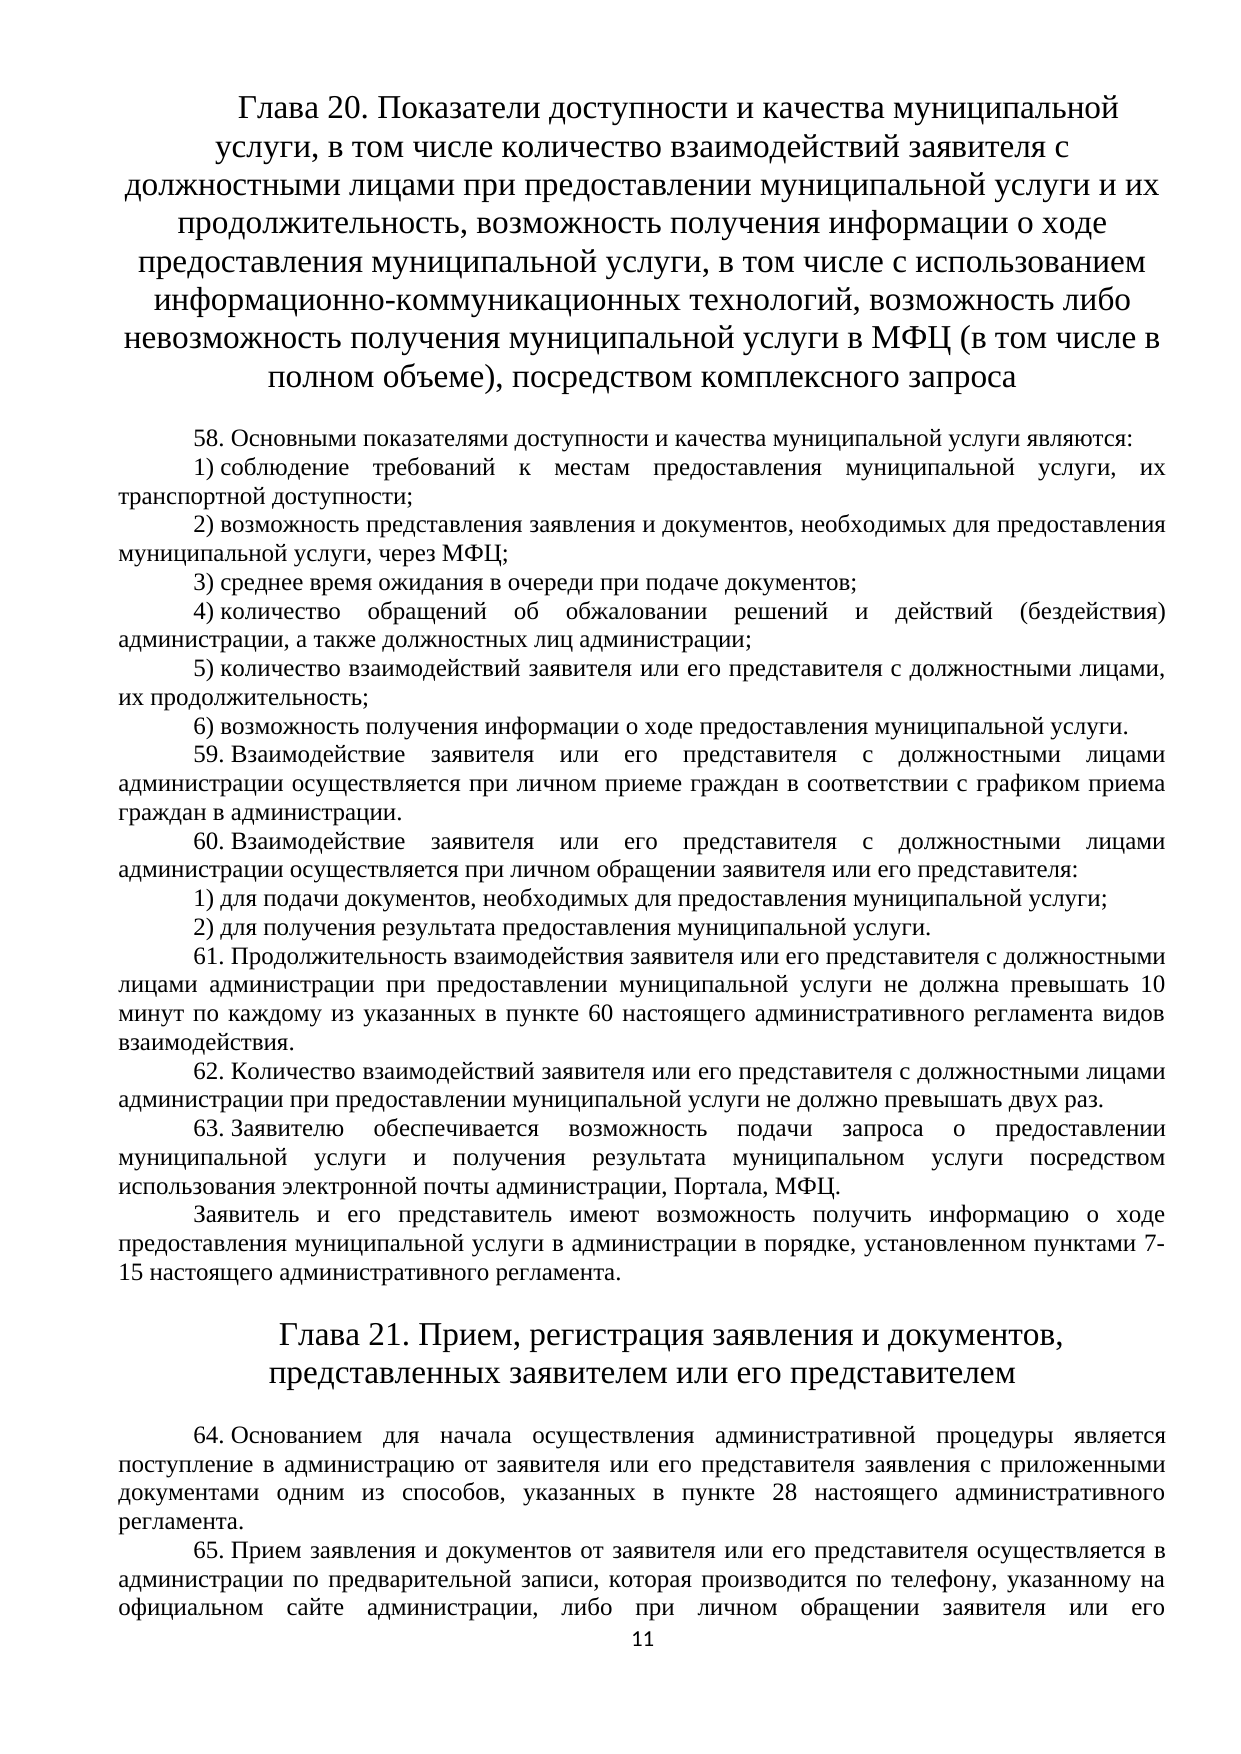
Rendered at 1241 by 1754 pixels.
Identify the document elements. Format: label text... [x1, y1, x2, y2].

text 5) количество взаимодействий заявителя или его представителя с должностными лицами, их продолжительность; [118, 653, 1167, 711]
text 1) для подачи документов, необходимых для предоставления муниципальной услуги; [118, 883, 1167, 912]
text Заявитель и его представитель имеют возможность получить информацию о ходе предоставления муниципальной услуги в администрации в порядке, установленном пунктами 7-15 настоящего административного регламента. [118, 1199, 1167, 1286]
text 2) возможность представления заявления и документов, необходимых для предоставления муниципальной услуги, через МФЦ; [118, 509, 1167, 567]
text Глава 21. Прием, регистрация заявления и документов, представленных заявителем или его представителем [118, 1314, 1167, 1391]
text 1) соблюдение требований к местам предоставления муниципальной услуги, их транспортной доступности; [118, 452, 1167, 509]
text 63. Заявителю обеспечивается возможность подачи запроса о предоставлении муниципальной услуги и получения результата муниципальном услуги посредством использования электронной почты администрации, Портала, МФЦ. [118, 1113, 1167, 1199]
text 58. Основными показателями доступности и качества муниципальной услуги являются: [118, 423, 1167, 452]
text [118, 1535, 1167, 1621]
text 60. Взаимодействие заявителя или его представителя с должностными лицами администрации осуществляется при личном обращении заявителя или его представителя: [118, 826, 1167, 883]
text 6) возможность получения информации о ходе предоставления муниципальной услуги. [118, 711, 1167, 739]
text 2) для получения результата предоставления муниципальной услуги. [118, 912, 1167, 941]
text 64. Основанием для начала осуществления административной процедуры является поступление в администрацию от заявителя или его представителя заявления с приложенными документами одним из способов, указанных в пункте 28 настоящего административного регламента. [118, 1420, 1167, 1535]
text 4) количество обращений об обжаловании решений и действий (бездействия) администрации, а также должностных лиц администрации; [118, 596, 1167, 653]
text 61. Продолжительность взаимодействия заявителя или его представителя с должностными лицами администрации при предоставлении муниципальной услуги не должна превышать 10 минут по каждому из указанных в пункте 60 настоящего административного регламента видов взаимодействия. [118, 941, 1167, 1056]
text 3) среднее время ожидания в очереди при подаче документов; [118, 567, 1167, 596]
text 59. Взаимодействие заявителя или его представителя с должностными лицами администрации осуществляется при личном приеме граждан в соответствии с графиком приема граждан в администрации. [118, 739, 1167, 826]
text 62. Количество взаимодействий заявителя или его представителя с должностными лицами администрации при предоставлении муниципальной услуги не должно превышать двух раз. [118, 1056, 1167, 1113]
text Глава 20. Показатели доступности и качества муниципальной услуги, в том числе количество взаимодействий заявителя с должностными лицами при предоставлении муниципальной услуги и их продолжительность, возможность получения информации о ходе предоставления муниципальной услуги, в том числе с использованием информационно-коммуникационных технологий, возможность либо невозможность получения муниципальной услуги в МФЦ (в том числе в полном объеме), посредством комплексного запроса [118, 88, 1167, 394]
